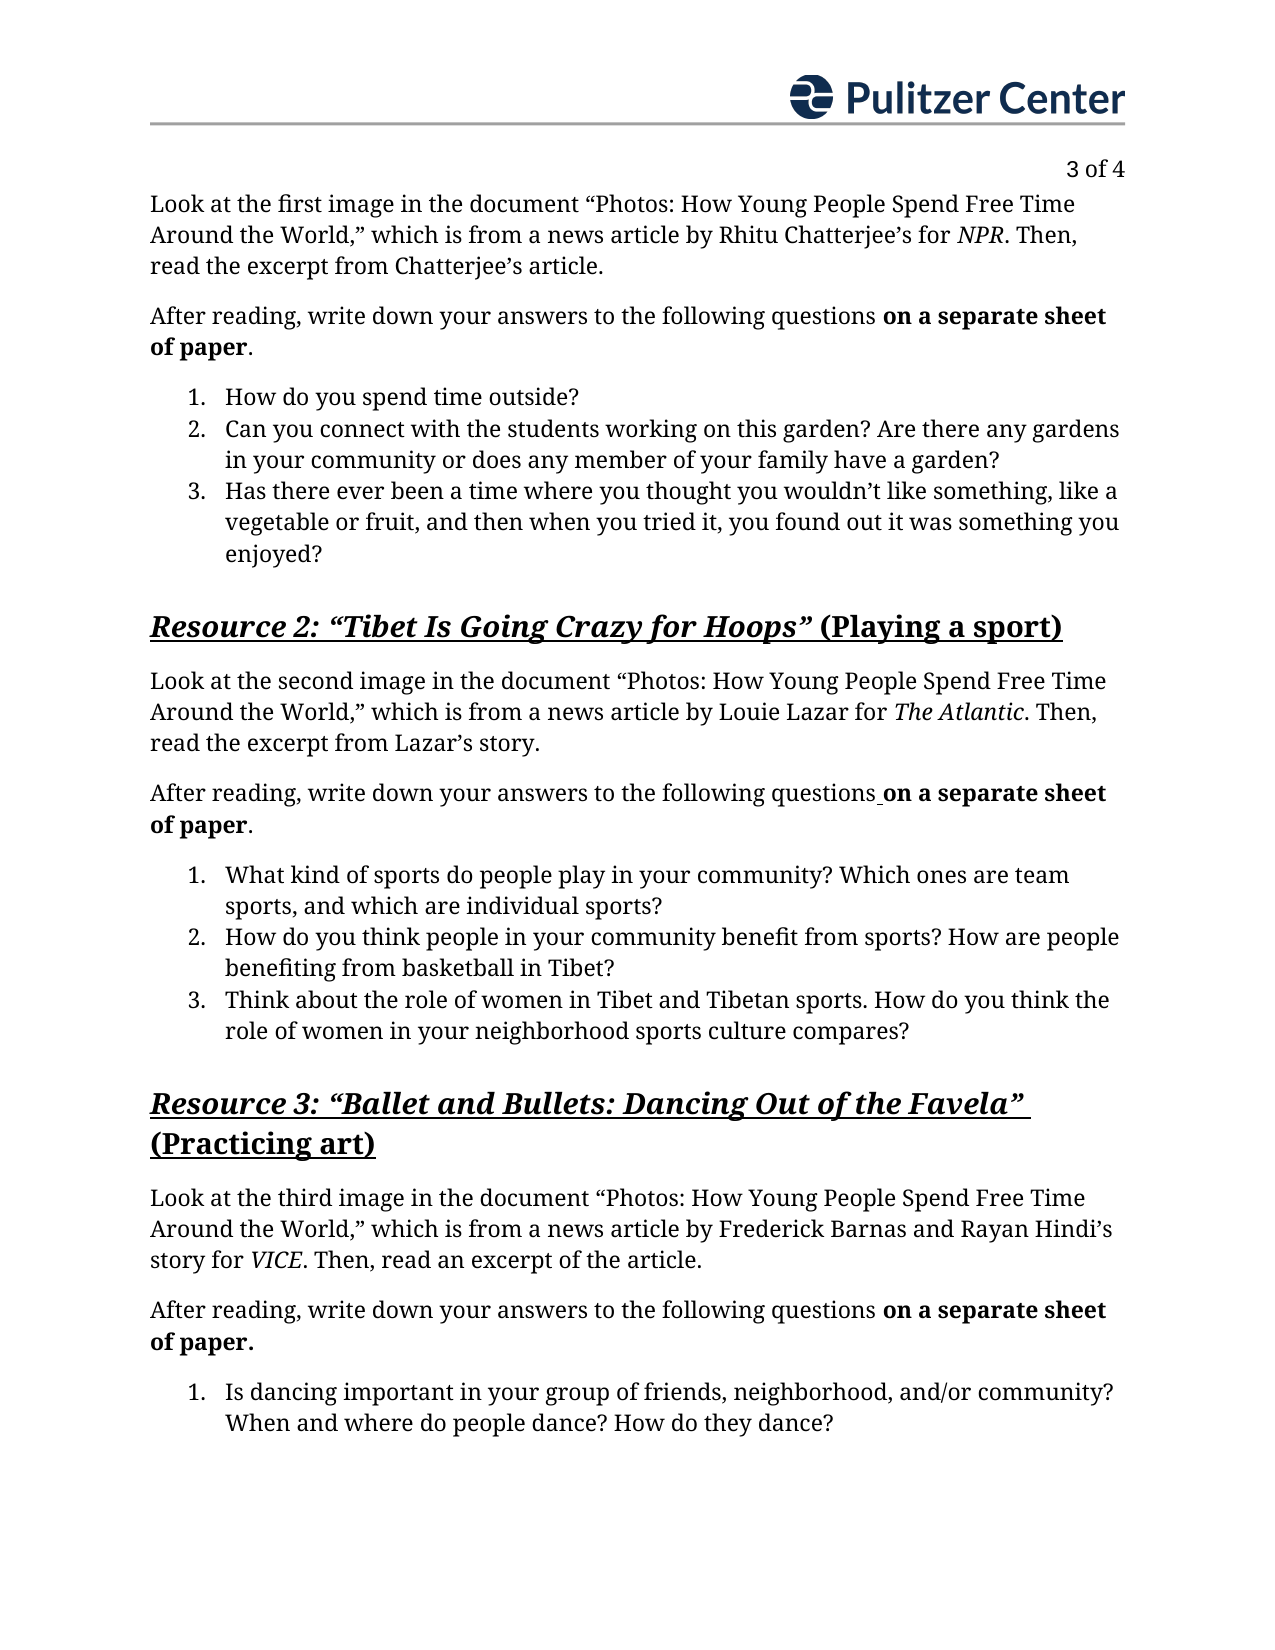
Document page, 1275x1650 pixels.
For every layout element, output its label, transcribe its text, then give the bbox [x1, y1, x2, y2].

list What kind of sports do people play in your community? Which ones are team sports, and which are individual sports? [187, 858, 1125, 921]
text Look at the first image in the document “Photos: How Young People Spend Free Time Around the World,” which is from a news article by Rhitu Chatterjee’s for NPR. Then, read the excerpt from Chatterjee’s article. [150, 188, 1125, 281]
picture [790, 75, 1125, 119]
list Has there ever been a time where you thought you wouldn’t like something, like a vegetable or fruit, and then when you tried it, you found out it was something you enjoyed? [187, 475, 1125, 569]
list How do you spend time outside? [187, 381, 1125, 413]
list Can you connect with the students working on this garden? Are there any gardens in your community or does any member of your family have a garden? [187, 413, 1125, 475]
subtitle Resource 2: “Tibet Is Going Crazy for Hoops” (Playing a sport) [150, 606, 1125, 646]
text After reading, write down your answers to the following questions on a separate sheet of paper. [150, 777, 1125, 840]
list Is dancing important in your group of friends, neighborhood, and/or community? When and where do people dance? How do they dance? [187, 1375, 1125, 1438]
text Look at the second image in the document “Photos: How Young People Spend Free Time Around the World,” which is from a news article by Louie Lazar for The Atlantic. Then, read the excerpt from Lazar’s story. [150, 665, 1125, 758]
subtitle Resource 3: “Ballet and Bullets: Dancing Out of the Favela” (Practicing art) [150, 1083, 1125, 1163]
text After reading, write down your answers to the following questions on a separate sheet of paper. [150, 300, 1125, 363]
text Look at the third image in the document “Photos: How Young People Spend Free Time Around the World,” which is from a news article by Frederick Barnas and Rayan Hindi’s story for VICE. Then, read an excerpt of the article. [150, 1182, 1125, 1275]
list Think about the role of women in Tibet and Tibetan sports. How do you think the role of women in your neighborhood sports culture compares? [187, 983, 1125, 1046]
list How do you think people in your community benefit from sports? How are people benefiting from basketball in Tibet? [187, 921, 1125, 983]
text After reading, write down your answers to the following questions on a separate sheet of paper. [150, 1294, 1125, 1357]
